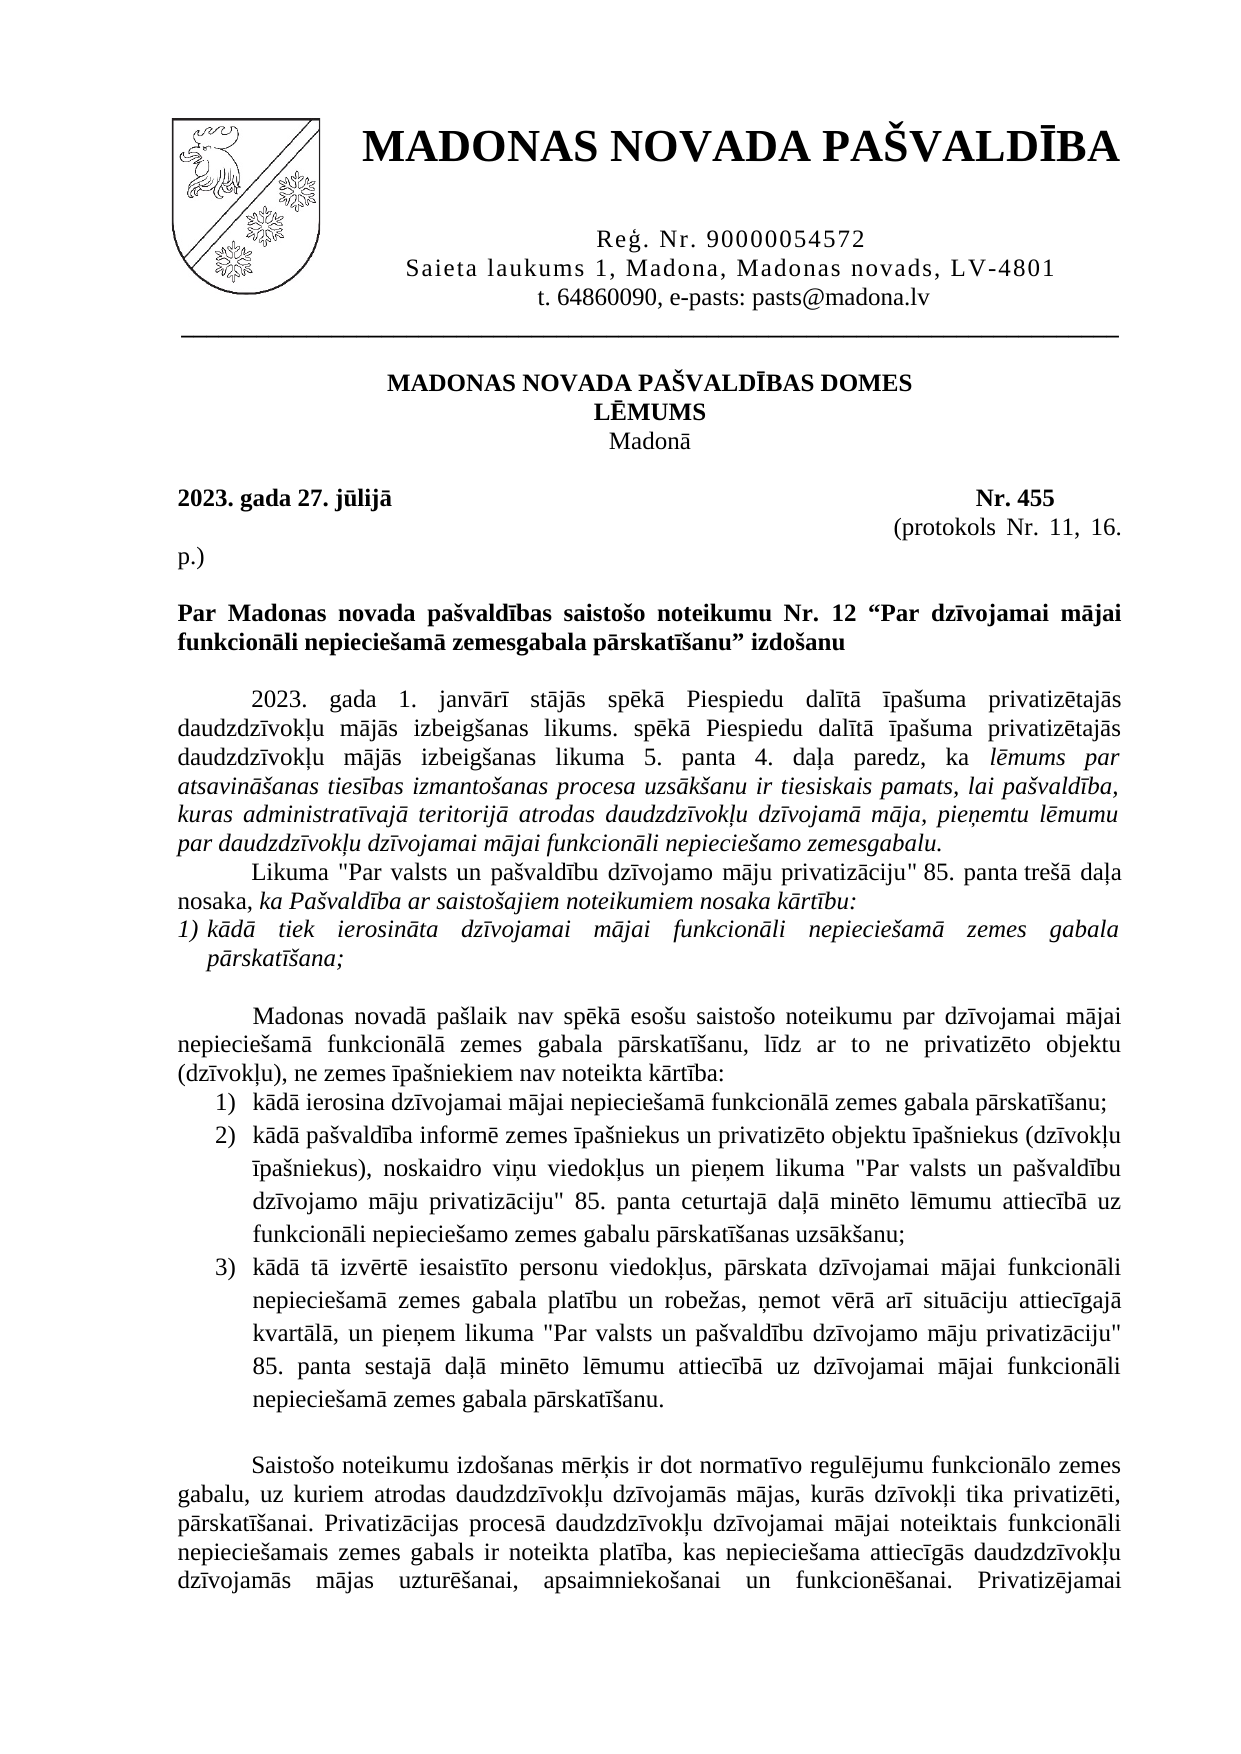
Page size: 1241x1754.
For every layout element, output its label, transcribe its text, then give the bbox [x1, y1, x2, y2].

text 2023. gada 27. jūlijā Nr. 455 [177, 483, 1122, 512]
text Reģ. Nr. 90000054572 [321, 224, 1122, 253]
list kādā tā izvērtē iesaistīto personu viedokļus, pārskata dzīvojamai mājai funkcionāli nepieciešamā zemes gabala platību un robežas, ņemot vērā arī situāciju attiecīgajā kvartālā, un pieņem likuma "Par valsts un pašvaldību dzīvojamo māju privatizāciju" 85. panta sestajā daļā minēto lēmumu attiecībā uz dzīvojamai mājai funkcionāli nepieciešamā zemes gabala pārskatīšanu. [215, 1252, 1122, 1413]
text (protokols Nr. 11, 16. p.) [177, 512, 1122, 569]
text LĒMUMS [177, 397, 1122, 426]
text 2023. gada 1. janvārī stājās spēkā Piespiedu dalītā īpašuma privatizētajās daudzdzīvokļu mājās izbeigšanas likums. spēkā Piespiedu dalītā īpašuma privatizētajās daudzdzīvokļu mājās izbeigšanas likuma 5. panta 4. daļa paredz, ka lēmums par atsavināšanas tiesības izmantošanas procesa uzsākšanu ir tiesiskais pamats, lai pašvaldība, kuras administratīvajā teritorijā atrodas daudzdzīvokļu dzīvojamā māja, pieņemtu lēmumu par daudzdzīvokļu dzīvojamai mājai funkcionāli nepieciešamo zemesgabalu. [177, 684, 1122, 857]
text MADONAS NOVADA PAŠVALDĪBA [321, 118, 1122, 171]
text Par Madonas novada pašvaldības saistošo noteikumu Nr. 12 “Par dzīvojamai mājai funkcionāli nepieciešamā zemesgabala pārskatīšanu” izdošanu [177, 598, 1122, 656]
picture [171, 118, 321, 295]
text Madonas novadā pašlaik nav spēkā esošu saistošo noteikumu par dzīvojamai mājai nepieciešamā funkcionālā zemes gabala pārskatīšanu, līdz ar to ne privatizēto objektu (dzīvokļu), ne zemes īpašniekiem nav noteikta kārtība: [177, 1001, 1122, 1087]
text MADONAS NOVADA PAŠVALDĪBAS DOMES [177, 368, 1122, 397]
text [177, 1450, 1122, 1594]
text Saieta laukums 1, Madona, Madonas novads, LV-4801 [321, 253, 1122, 282]
text Madonā [177, 426, 1122, 454]
text t. 64860090, e-pasts: pasts@madona.lv [177, 282, 1122, 311]
text ___________________________________________________________________________ [177, 311, 1122, 339]
list kādā tiek ierosināta dzīvojamai mājai funkcionāli nepieciešamā zemes gabala pārskatīšana; [177, 914, 1122, 972]
text Likuma "Par valsts un pašvaldību dzīvojamo māju privatizāciju" 85. panta trešā daļa nosaka, ka Pašvaldība ar saistošajiem noteikumiem nosaka kārtību: [177, 857, 1122, 914]
list kādā ierosina dzīvojamai mājai nepieciešamā funkcionālā zemes gabala pārskatīšanu; [215, 1087, 1122, 1116]
list kādā pašvaldība informē zemes īpašniekus un privatizēto objektu īpašniekus (dzīvokļu īpašniekus), noskaidro viņu viedokļus un pieņem likuma "Par valsts un pašvaldību dzīvojamo māju privatizāciju" 85. panta ceturtajā daļā minēto lēmumu attiecībā uz funkcionāli nepieciešamo zemes gabalu pārskatīšanas uzsākšanu; [215, 1120, 1122, 1248]
